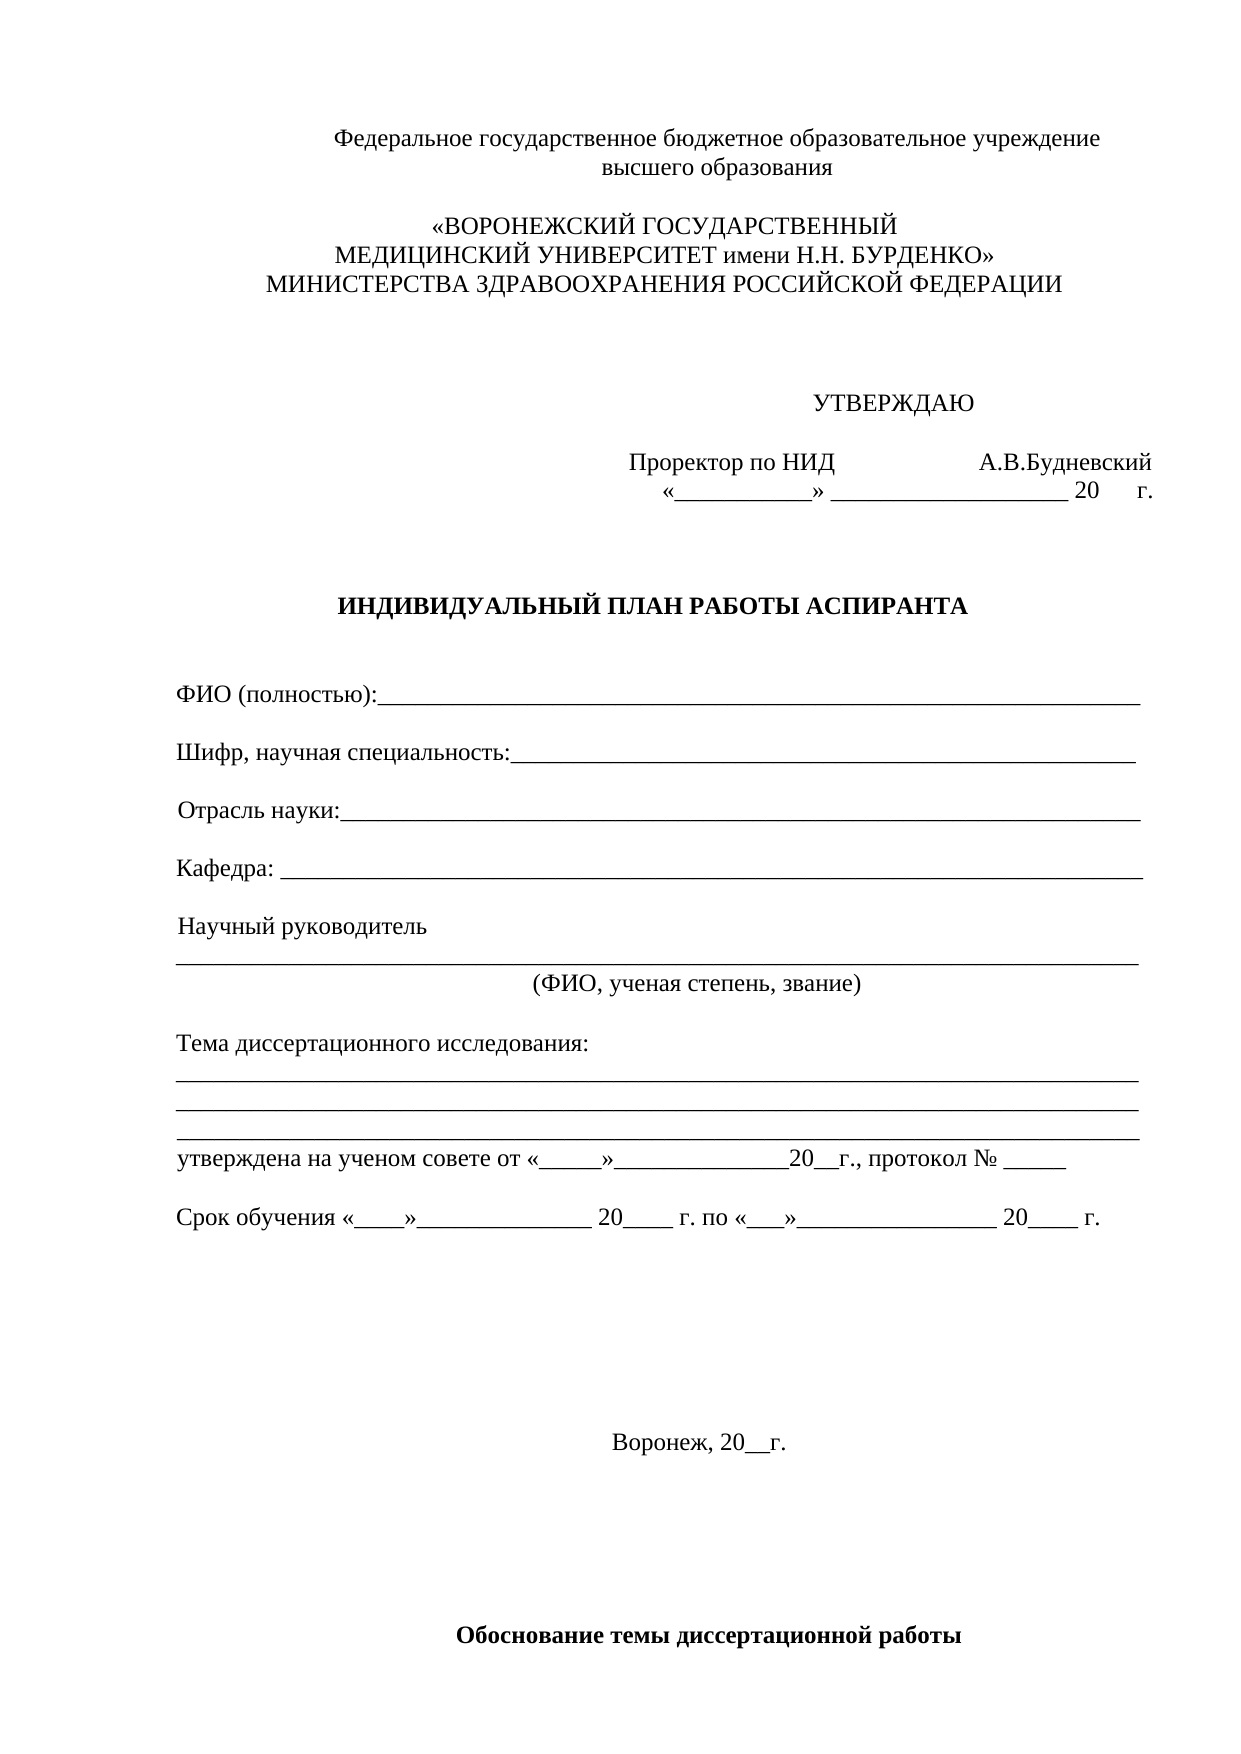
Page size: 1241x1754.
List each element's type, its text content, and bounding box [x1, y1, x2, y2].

text Федеральное государственное бюджетное образовательное учреждение высшего образования [281, 123, 1153, 181]
text _____________________________________________________________________________ [176, 939, 1216, 968]
text Шифр, научная специальность:__________________________________________________ [176, 737, 1216, 766]
text _____________________________________________________________________________ _____________________________________________________________________________ утверждена на ученом совете от «_____»______________20__г., протокол № _____ [176, 1085, 1216, 1172]
text Проректор по НИД А.В.Будневский [177, 447, 1153, 475]
text Кафедра: _____________________________________________________________________ [176, 853, 1216, 882]
text Обоснование темы диссертационной работы [201, 1621, 1216, 1649]
text Воронеж, 20__г. [181, 1427, 1216, 1456]
text _____________________________________________________________________________ [176, 1056, 1216, 1085]
text ФИО (полностью):_____________________________________________________________ [176, 679, 1216, 708]
text «ВОРОНЕЖСКИЙ ГОСУДАРСТВЕННЫЙ [431, 211, 1216, 240]
text МЕДИЦИНСКИЙ УНИВЕРСИТЕТ имени Н.Н. БУРДЕНКО» [334, 240, 1216, 268]
text УТВЕРЖДАЮ [177, 388, 1153, 416]
text Отрасль науки:________________________________________________________________ [177, 795, 1216, 824]
text Тема диссертационного исследования: [176, 1028, 1216, 1056]
text Научный руководитель [177, 911, 1216, 939]
text «___________» ___________________ 20 г. [177, 475, 1153, 504]
text ИНДИВИДУАЛЬНЫЙ ПЛАН РАБОТЫ АСПИРАНТА [337, 591, 1127, 620]
text Срок обучения «____»______________ 20____ г. по «___»________________ 20____ г. [176, 1202, 1216, 1231]
text (ФИО, ученая степень, звание) [177, 968, 1216, 997]
text МИНИСТЕРСТВА ЗДРАВООХРАНЕНИЯ РОССИЙСКОЙ ФЕДЕРАЦИИ [266, 269, 1216, 297]
